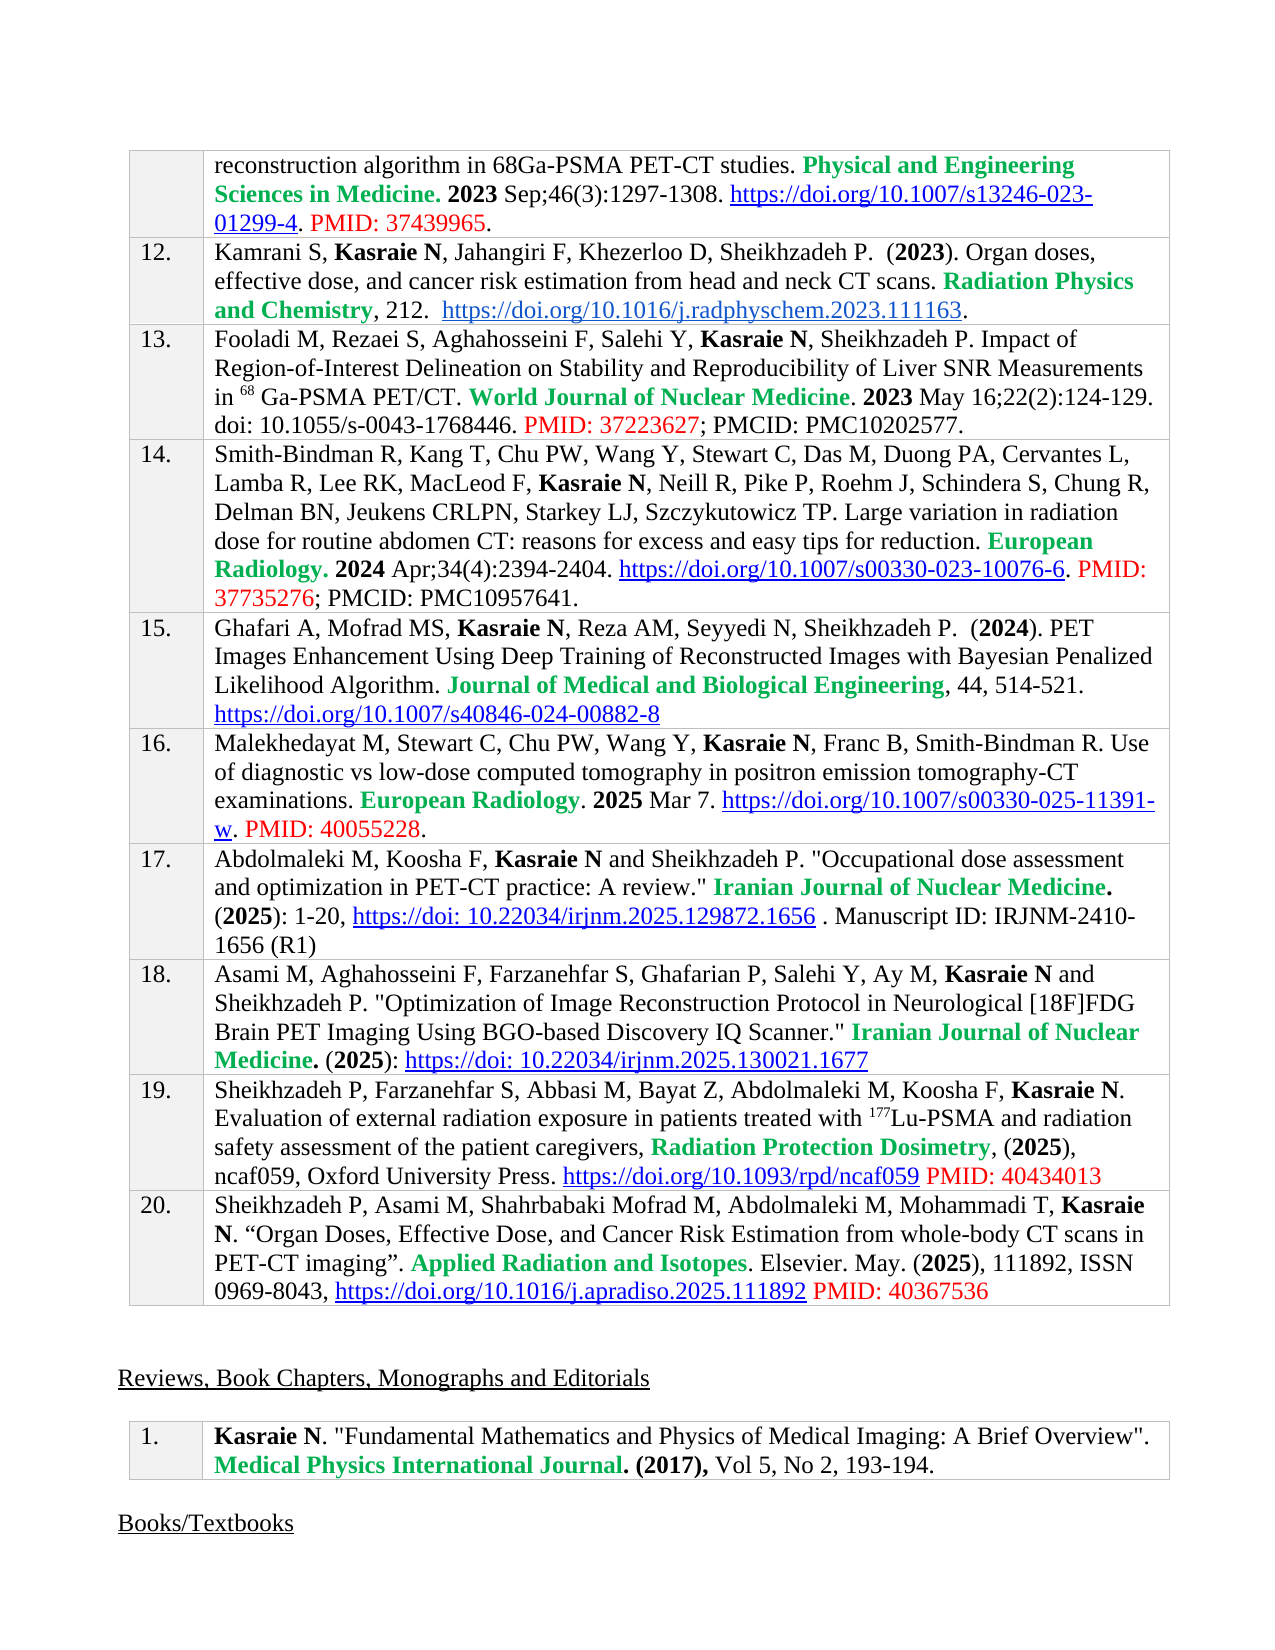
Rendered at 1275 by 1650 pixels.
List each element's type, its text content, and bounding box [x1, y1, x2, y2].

table_cell [130, 613, 203, 728]
table_cell Smith-Bindman R, Kang T, Chu PW, Wang Y, Stewart C, Das M, Duong PA, Cervantes L, Lamba R, Lee RK, MacLeod F, Kasraie N, Neill R, Pike P, Roehm J, Schindera S, Chung R, Delman BN, Jeukens CRLPN, Starkey LJ, Szczykutowicz TP. Large variation in radiation dose for routine abdomen CT: reasons for excess and easy tips for reduction. European Radiology. 2024 Apr;34(4):2394-2404. https://doi.org/10.1007/s00330-023-10076-6. PMID: 37735276; PMCID: PMC10957641. [204, 440, 1169, 612]
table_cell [204, 151, 1169, 237]
table_cell [130, 844, 203, 959]
table_cell Ghafari A, Mofrad MS, Kasraie N, Reza AM, Seyyedi N, Sheikhzadeh P. (2024). PET Images Enhancement Using Deep Training of Reconstructed Images with Bayesian Penalized Likelihood Algorithm. Journal of Medical and Biological Engineering, 44, 514-521. https://doi.org/10.1007/s40846-024-00882-8 [204, 613, 1169, 728]
table_header Kasraie N. "Fundamental Mathematics and Physics of Medical Imaging: A Brief Overview". Medical Physics International Journal. (2017), Vol 5, No 2, 193-194. [203, 1422, 1169, 1479]
table_cell [130, 238, 203, 323]
table_cell [130, 325, 203, 439]
table_cell [130, 729, 203, 843]
text Reviews, Book Chapters, Monographs and Editorials [117, 1363, 1170, 1392]
table_cell [130, 151, 203, 237]
table_cell Fooladi M, Rezaei S, Aghahosseini F, Salehi Y, Kasraie N, Sheikhzadeh P. Impact of Region-of-Interest Delineation on Stability and Reproducibility of Liver SNR Measurements in 68 Ga-PSMA PET/CT. World Journal of Nuclear Medicine. 2023 May 16;22(2):124-129. doi: 10.1055/s-0043-1768446. PMID: 37223627; PMCID: PMC10202577. [204, 325, 1169, 439]
table_cell [130, 960, 203, 1074]
table_cell Malekhedayat M, Stewart C, Chu PW, Wang Y, Kasraie N, Franc B, Smith-Bindman R. Use of diagnostic vs low-dose computed tomography in positron emission tomography-CT examinations. European Radiology. 2025 Mar 7. https://doi.org/10.1007/s00330-025-11391-w. PMID: 40055228. [204, 729, 1169, 843]
table_cell [130, 440, 203, 612]
table_cell Kamrani S, Kasraie N, Jahangiri F, Khezerloo D, Sheikhzadeh P. (2023). Organ doses, effective dose, and cancer risk estimation from head and neck CT scans. Radiation Physics and Chemistry, 212. https://doi.org/10.1016/j.radphyschem.2023.111163. [204, 238, 1169, 323]
table_cell Sheikhzadeh P, Farzanehfar S, Abbasi M, Bayat Z, Abdolmaleki M, Koosha F, Kasraie N. Evaluation of external radiation exposure in patients treated with 177Lu-PSMA and radiation safety assessment of the patient caregivers, Radiation Protection Dosimetry, (2025), ncaf059, Oxford University Press. https://doi.org/10.1093/rpd/ncaf059 PMID: 40434013 [204, 1075, 1169, 1190]
table_cell Abdolmaleki M, Koosha F, Kasraie N and Sheikhzadeh P. "Occupational dose assessment and optimization in PET-CT practice: A review." Iranian Journal of Nuclear Medicine. (2025): 1-20, https://doi: 10.22034/irjnm.2025.129872.1656 . Manuscript ID: IRJNM-2410-1656 (R1) [204, 844, 1169, 959]
table_cell Asami M, Aghahosseini F, Farzanehfar S, Ghafarian P, Salehi Y, Ay M, Kasraie N and Sheikhzadeh P. "Optimization of Image Reconstruction Protocol in Neurological [18F]FDG Brain PET Imaging Using BGO-based Discovery IQ Scanner." Iranian Journal of Nuclear Medicine. (2025): https://doi: 10.22034/irjnm.2025.130021.1677 [204, 960, 1169, 1074]
table_header [130, 1422, 202, 1479]
table_cell [130, 1075, 203, 1190]
text Books/Textbooks [117, 1508, 1170, 1537]
table_cell Sheikhzadeh P, Asami M, Shahrbabaki Mofrad M, Abdolmaleki M, Mohammadi T, Kasraie N. “Organ Doses, Effective Dose, and Cancer Risk Estimation from whole-body CT scans in PET-CT imaging”. Applied Radiation and Isotopes. Elsevier. May. (2025), 111892, ISSN 0969-8043, https://doi.org/10.1016/j.apradiso.2025.111892 PMID: 40367536 [204, 1191, 1169, 1305]
table_cell [130, 1191, 203, 1305]
